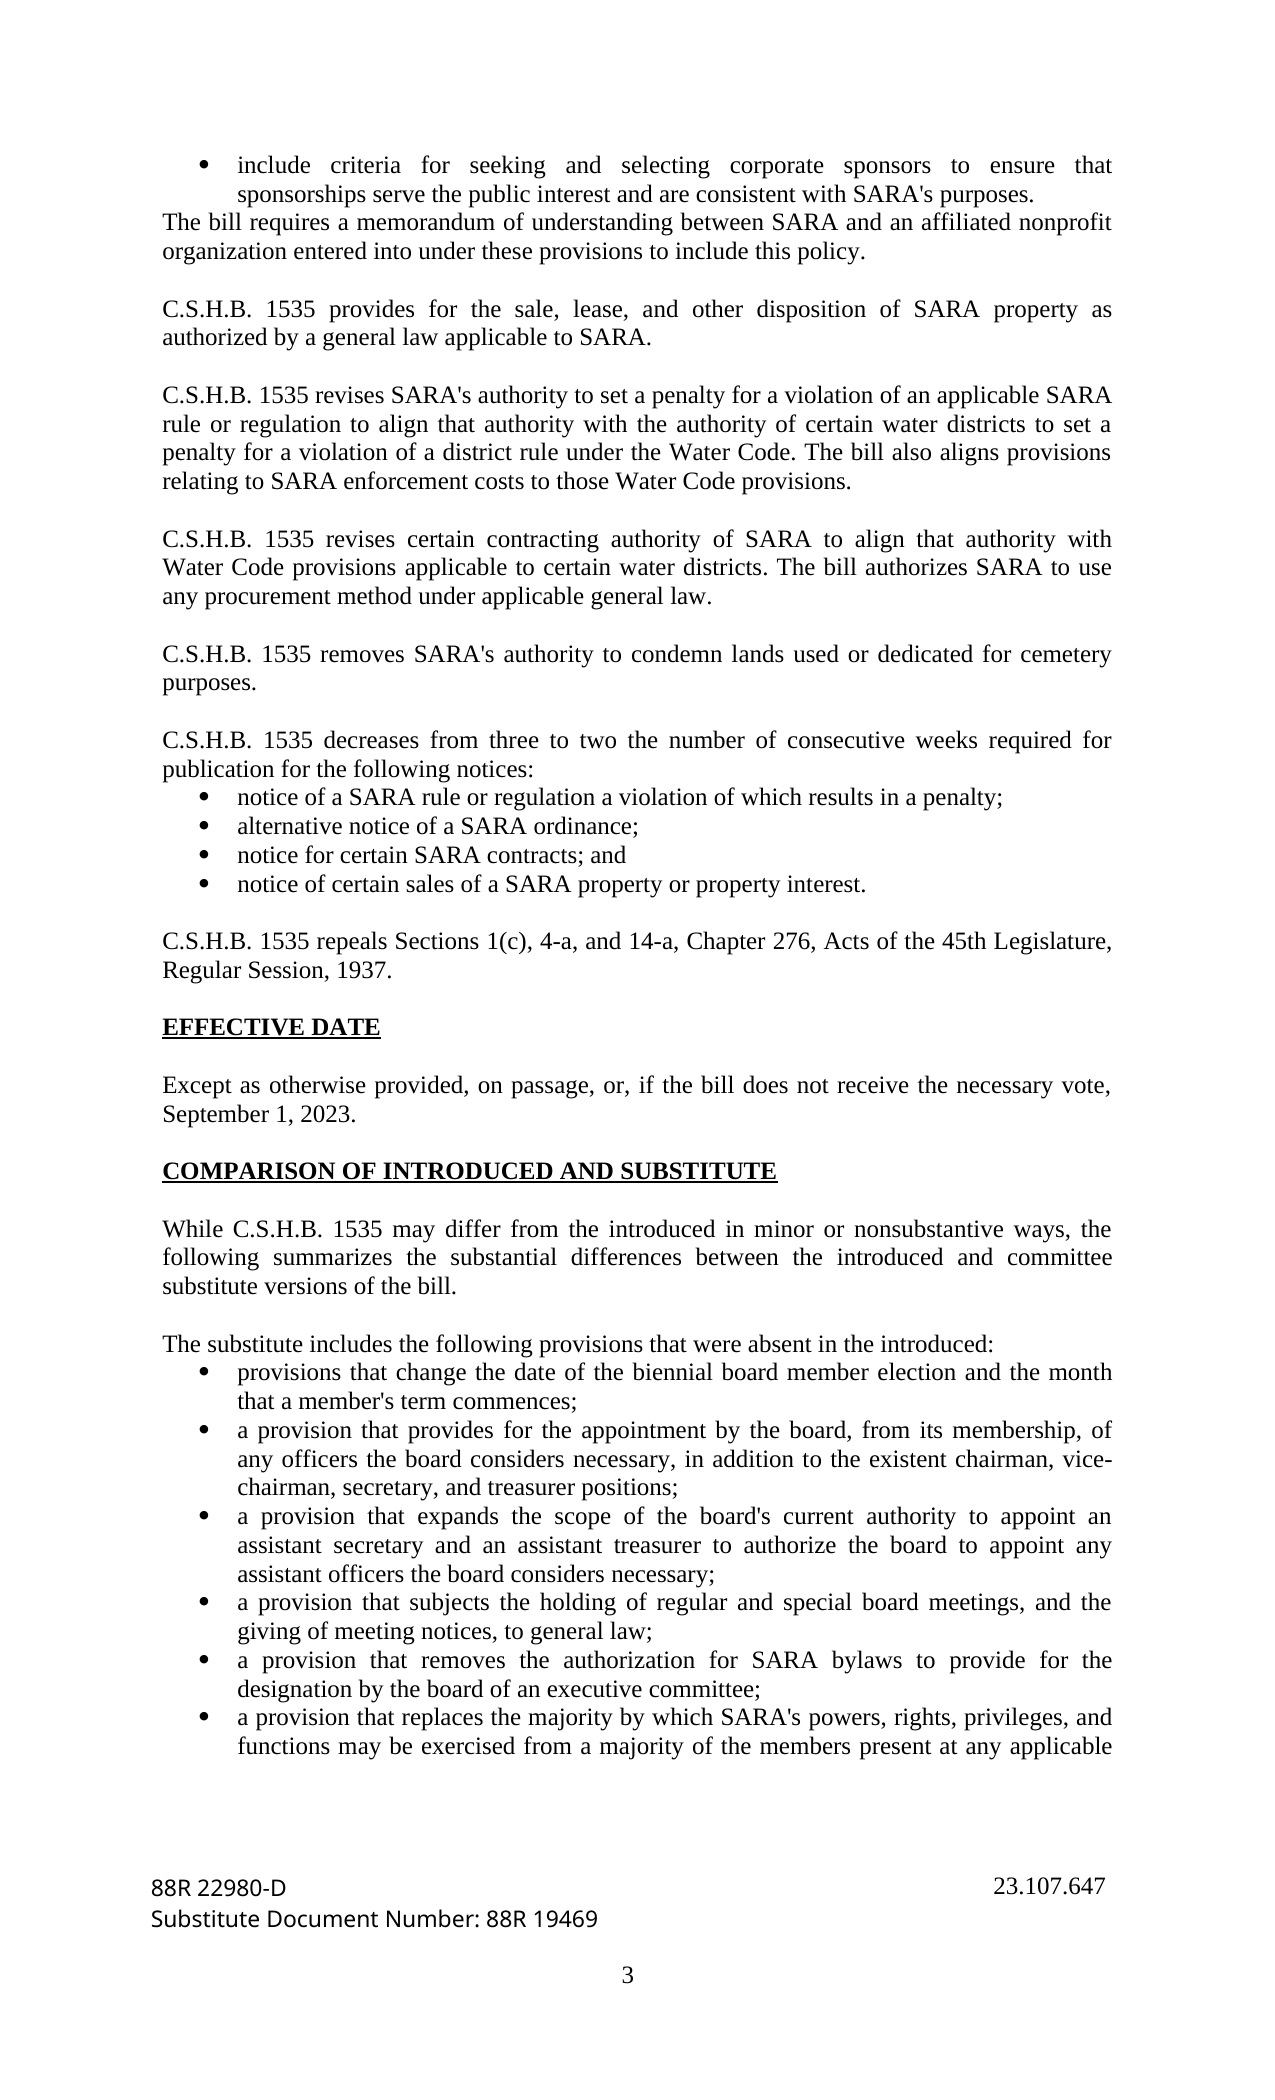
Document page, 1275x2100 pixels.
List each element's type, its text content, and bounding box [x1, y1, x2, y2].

table_cell EFFECTIVE DATE Except as otherwise provided, on passage, or, if the bill does not receive the necessary vote, September 1, 2023. [150, 1013, 1125, 1156]
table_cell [150, 1156, 1125, 1760]
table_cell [150, 150, 1125, 1012]
